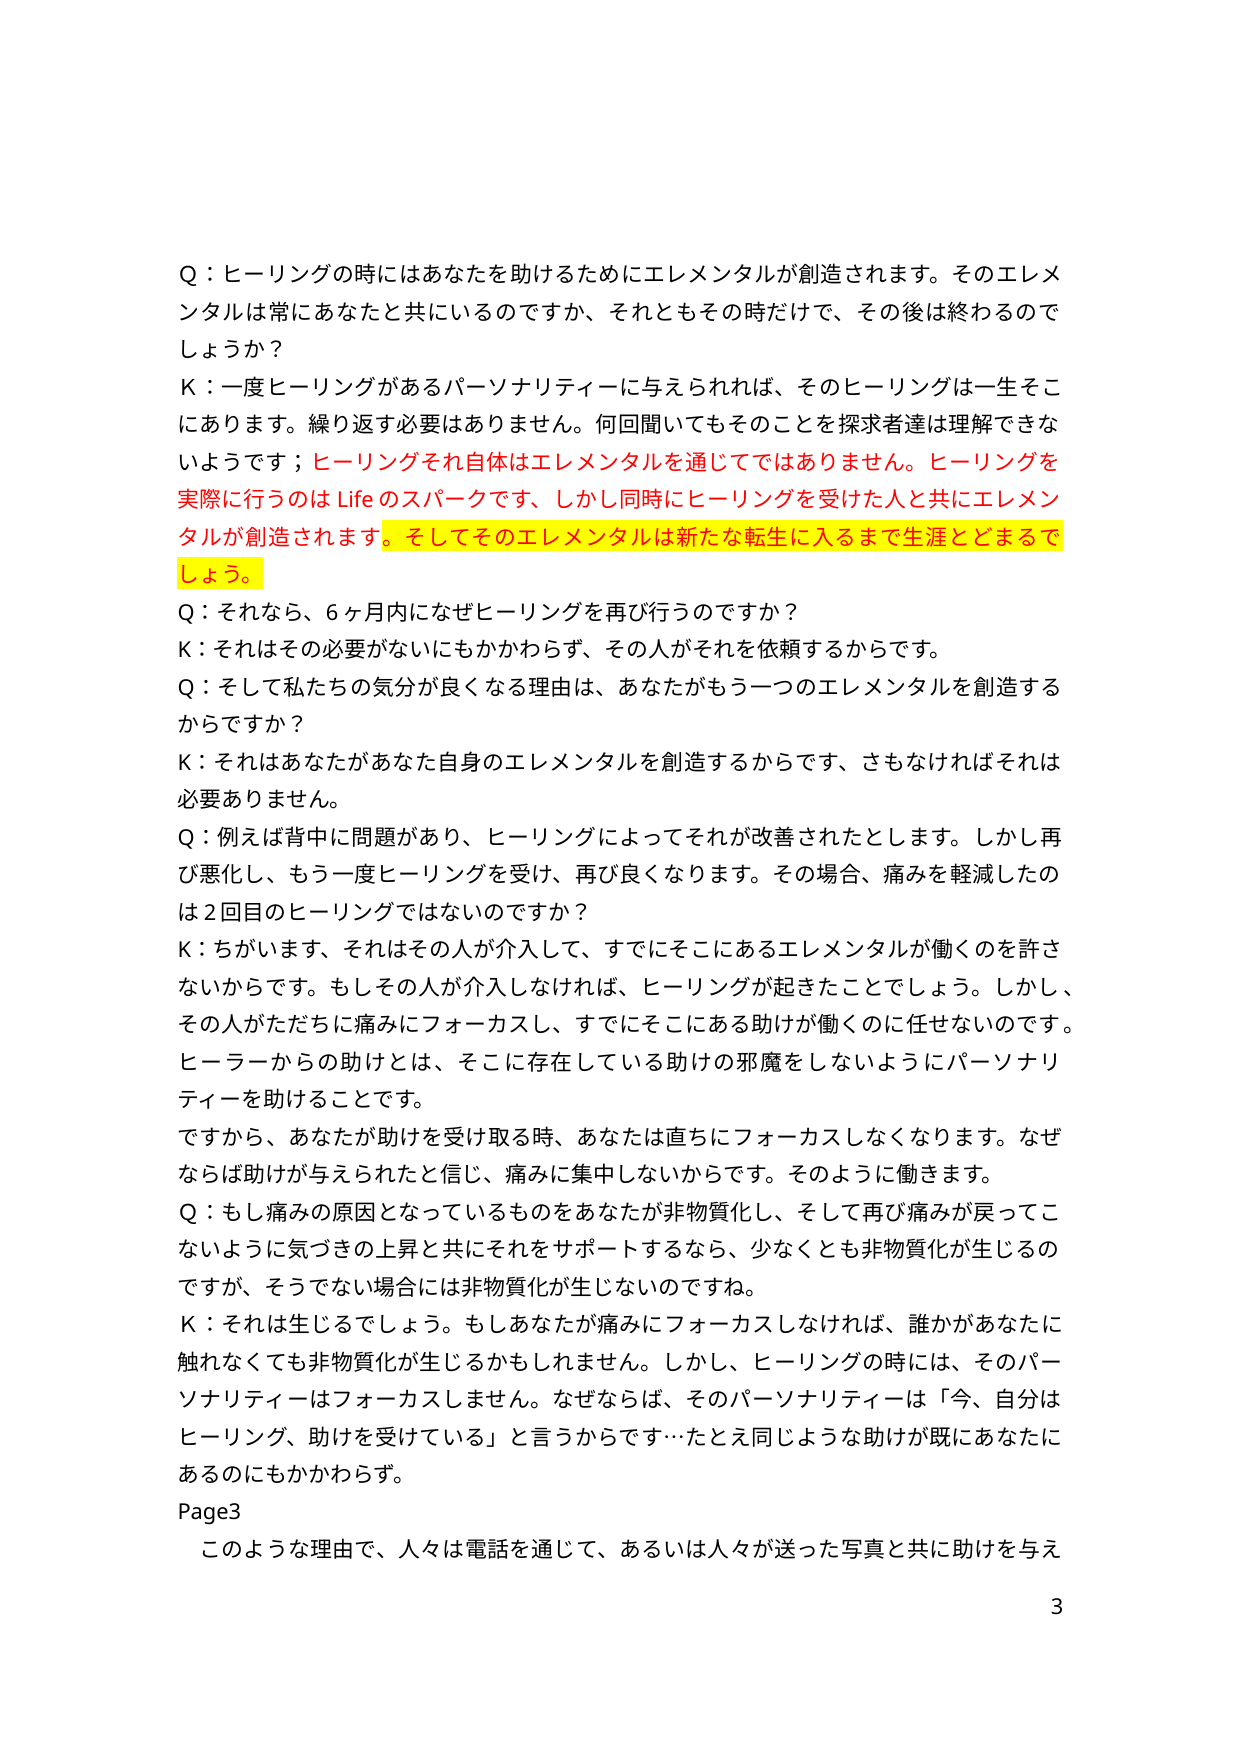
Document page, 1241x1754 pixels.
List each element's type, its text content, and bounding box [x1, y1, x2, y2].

text Ｋ：一度ヒーリングがあるパーソナリティーに与えられれば、そのヒーリングは一生そこにあります。繰り返す必要はありません。何回聞いてもそのことを探求者達は理解できないようです；ヒーリングそれ自体はエレメンタルを通じてではありません。ヒーリングを実際に行うのはLifeのスパークです、しかし同時にヒーリングを受けた人と共にエレメンタルが創造されます。そしてそのエレメンタルは新たな転生に入るまで生涯とどまるでしょう。 [177, 367, 1063, 592]
text Page3 [177, 1492, 1063, 1529]
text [177, 1529, 1063, 1567]
text Q：例えば背中に問題があり、ヒーリングによってそれが改善されたとします。しかし再び悪化し、もう一度ヒーリングを受け、再び良くなります。その場合、痛みを軽減したのは2回目のヒーリングではないのですか？ [177, 817, 1063, 929]
text K：それはその必要がないにもかかわらず、その人がそれを依頼するからです。 [177, 629, 1063, 667]
text Ｋ：それは生じるでしょう。もしあなたが痛みにフォーカスしなければ、誰かがあなたに触れなくても非物質化が生じるかもしれません。しかし、ヒーリングの時には、そのパーソナリティーはフォーカスしません。なぜならば、そのパーソナリティーは「今、自分はヒーリング、助けを受けている」と言うからです…たとえ同じような助けが既にあなたにあるのにもかかわらず。 [177, 1304, 1063, 1492]
text K：それはあなたがあなた自身のエレメンタルを創造するからです、さもなければそれは必要ありません。 [177, 742, 1063, 817]
text Ｑ：ヒーリングの時にはあなたを助けるためにエレメンタルが創造されます。そのエレメンタルは常にあなたと共にいるのですか、それともその時だけで、その後は終わるのでしょうか？ [177, 254, 1063, 367]
text Q：そして私たちの気分が良くなる理由は、あなたがもう一つのエレメンタルを創造するからですか？ [177, 667, 1063, 742]
text K：ちがいます、それはその人が介入して、すでにそこにあるエレメンタルが働くのを許さないからです。もしその人が介入しなければ、ヒーリングが起きたことでしょう。しかし、その人がただちに痛みにフォーカスし、すでにそこにある助けが働くのに任せないのです。ヒーラーからの助けとは、そこに存在している助けの邪魔をしないようにパーソナリティーを助けることです。 [177, 929, 1063, 1117]
text ですから、あなたが助けを受け取る時、あなたは直ちにフォーカスしなくなります。なぜならば助けが与えられたと信じ、痛みに集中しないからです。そのように働きます。 [177, 1117, 1063, 1192]
text Q：それなら、6ヶ月内になぜヒーリングを再び行うのですか？ [177, 592, 1063, 629]
text Ｑ：もし痛みの原因となっているものをあなたが非物質化し、そして再び痛みが戻ってこないように気づきの上昇と共にそれをサポートするなら、少なくとも非物質化が生じるのですが、そうでない場合には非物質化が生じないのですね。 [177, 1192, 1063, 1304]
